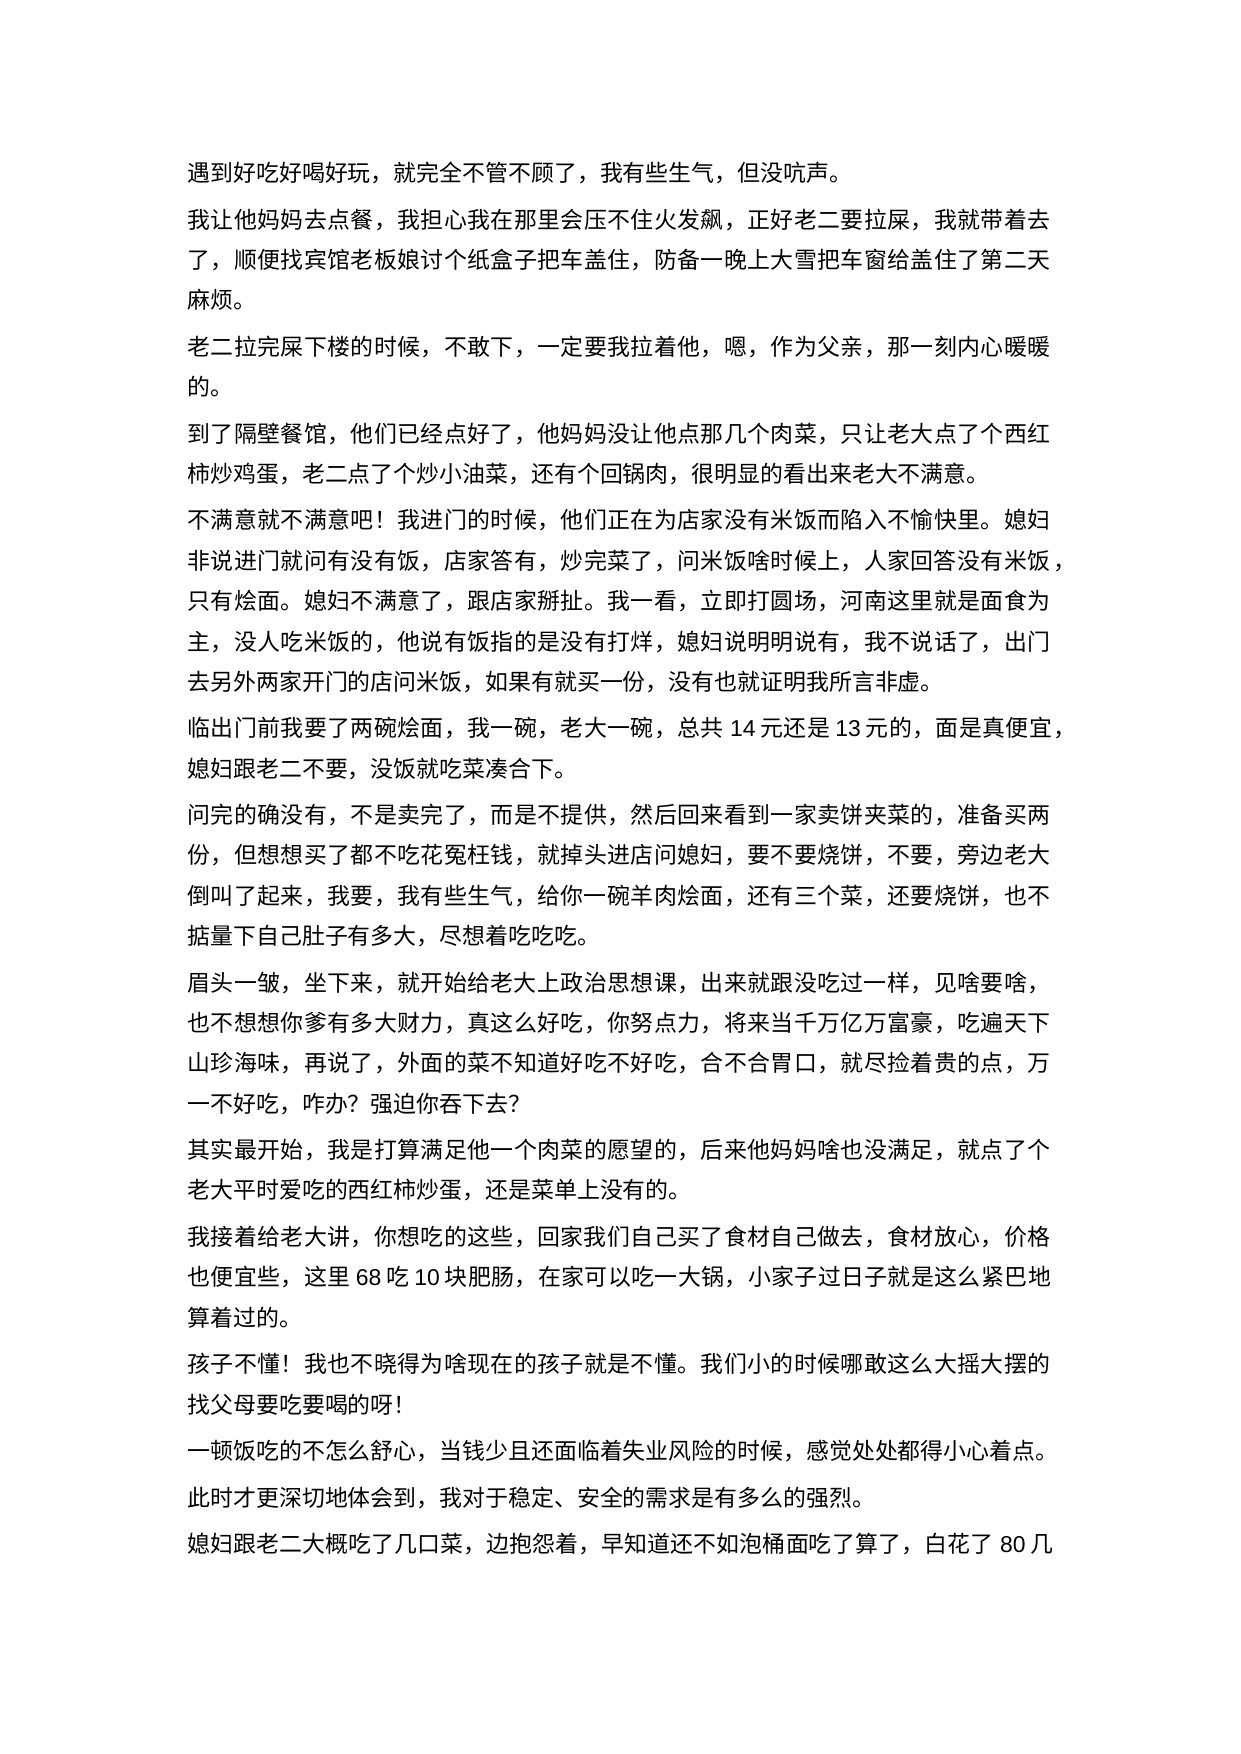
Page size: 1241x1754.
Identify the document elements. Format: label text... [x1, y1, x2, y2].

text 孩子不懂！我也不晓得为啥现在的孩子就是不懂。我们小的时候哪敢这么大摇大摆的找父母要吃要喝的呀！ [187, 1343, 1053, 1423]
text 我让他妈妈去点餐，我担心我在那里会压不住火发飙，正好老二要拉屎，我就带着去了，顺便找宾馆老板娘讨个纸盒子把车盖住，防备一晚上大雪把车窗给盖住了第二天麻烦。 [187, 198, 1053, 319]
text 不满意就不满意吧！我进门的时候，他们正在为店家没有米饭而陷入不愉快里。媳妇非说进门就问有没有饭，店家答有，炒完菜了，问米饭啥时候上，人家回答没有米饭，只有烩面。媳妇不满意了，跟店家掰扯。我一看，立即打圆场，河南这里就是面食为主，没人吃米饭的，他说有饭指的是没有打烊，媳妇说明明说有，我不说话了，出门去另外两家开门的店问米饭，如果有就买一份，没有也就证明我所言非虚。 [187, 499, 1053, 700]
text 问完的确没有，不是卖完了，而是不提供，然后回来看到一家卖饼夹菜的，准备买两份，但想想买了都不吃花冤枉钱，就掉头进店问媳妇，要不要烧饼，不要，旁边老大倒叫了起来，我要，我有些生气，给你一碗羊肉烩面，还有三个菜，还要烧饼，也不掂量下自己肚子有多大，尽想着吃吃吃。 [187, 793, 1053, 955]
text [187, 1523, 1053, 1563]
text 一顿饭吃的不怎么舒心，当钱少且还面临着失业风险的时候，感觉处处都得小心着点。 [187, 1429, 1053, 1470]
text 临出门前我要了两碗烩面，我一碗，老大一碗，总共14元还是13元的，面是真便宜，媳妇跟老二不要，没饭就吃菜凑合下。 [187, 707, 1053, 787]
text 我接着给老大讲，你想吃的这些，回家我们自己买了食材自己做去，食材放心，价格也便宜些，这里68吃10块肥肠，在家可以吃一大锅，小家子过日子就是这么紧巴地算着过的。 [187, 1215, 1053, 1336]
text 到了隔壁餐馆，他们已经点好了，他妈妈没让他点那几个肉菜，只让老大点了个西红柿炒鸡蛋，老二点了个炒小油菜，还有个回锅肉，很明显的看出来老大不满意。 [187, 412, 1053, 493]
text 此时才更深切地体会到，我对于稳定、安全的需求是有多么的强烈。 [187, 1476, 1053, 1516]
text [187, 151, 1053, 192]
text 其实最开始，我是打算满足他一个肉菜的愿望的，后来他妈妈啥也没满足，就点了个老大平时爱吃的西红柿炒蛋，还是菜单上没有的。 [187, 1128, 1053, 1209]
text 眉头一皱，坐下来，就开始给老大上政治思想课，出来就跟没吃过一样，见啥要啥，也不想想你爹有多大财力，真这么好吃，你努点力，将来当千万亿万富豪，吃遍天下山珍海味，再说了，外面的菜不知道好吃不好吃，合不合胃口，就尽捡着贵的点，万一不好吃，咋办？强迫你吞下去？ [187, 961, 1053, 1122]
text 老二拉完屎下楼的时候，不敢下，一定要我拉着他，嗯，作为父亲，那一刻内心暖暖的。 [187, 325, 1053, 406]
